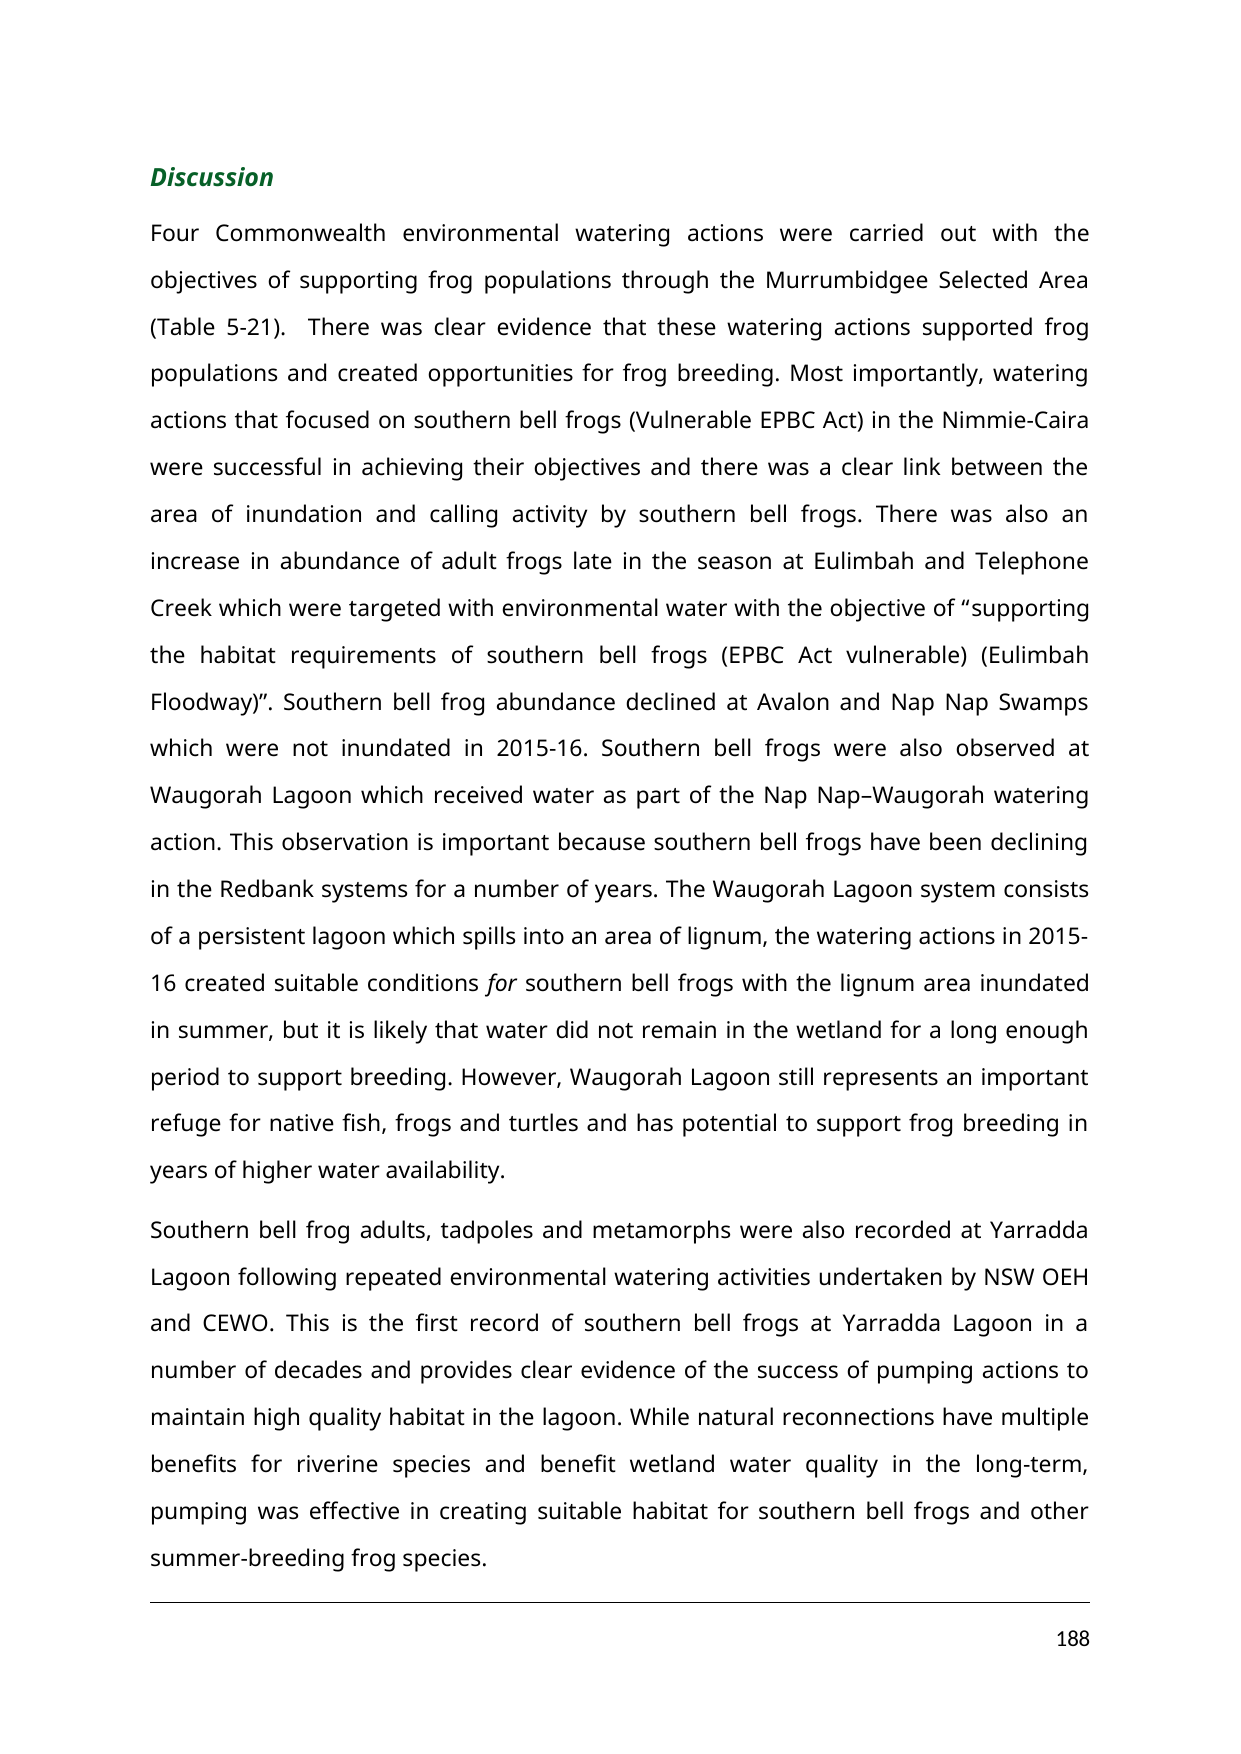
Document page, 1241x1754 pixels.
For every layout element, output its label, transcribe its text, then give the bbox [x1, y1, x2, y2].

subtitle Discussion [150, 159, 1090, 193]
text Southern bell frog adults, tadpoles and metamorphs were also recorded at Yarradda Lagoon following repeated environmental watering activities undertaken by NSW OEH and CEWO. This is the first record of southern bell frogs at Yarradda Lagoon in a number of decades and provides clear evidence of the success of pumping actions to maintain high quality habitat in the lagoon. While natural reconnections have multiple benefits for riverine species and benefit wetland water quality in the long-term, pumping was effective in creating suitable habitat for southern bell frogs and other summer-breeding frog species. [150, 1213, 1090, 1573]
